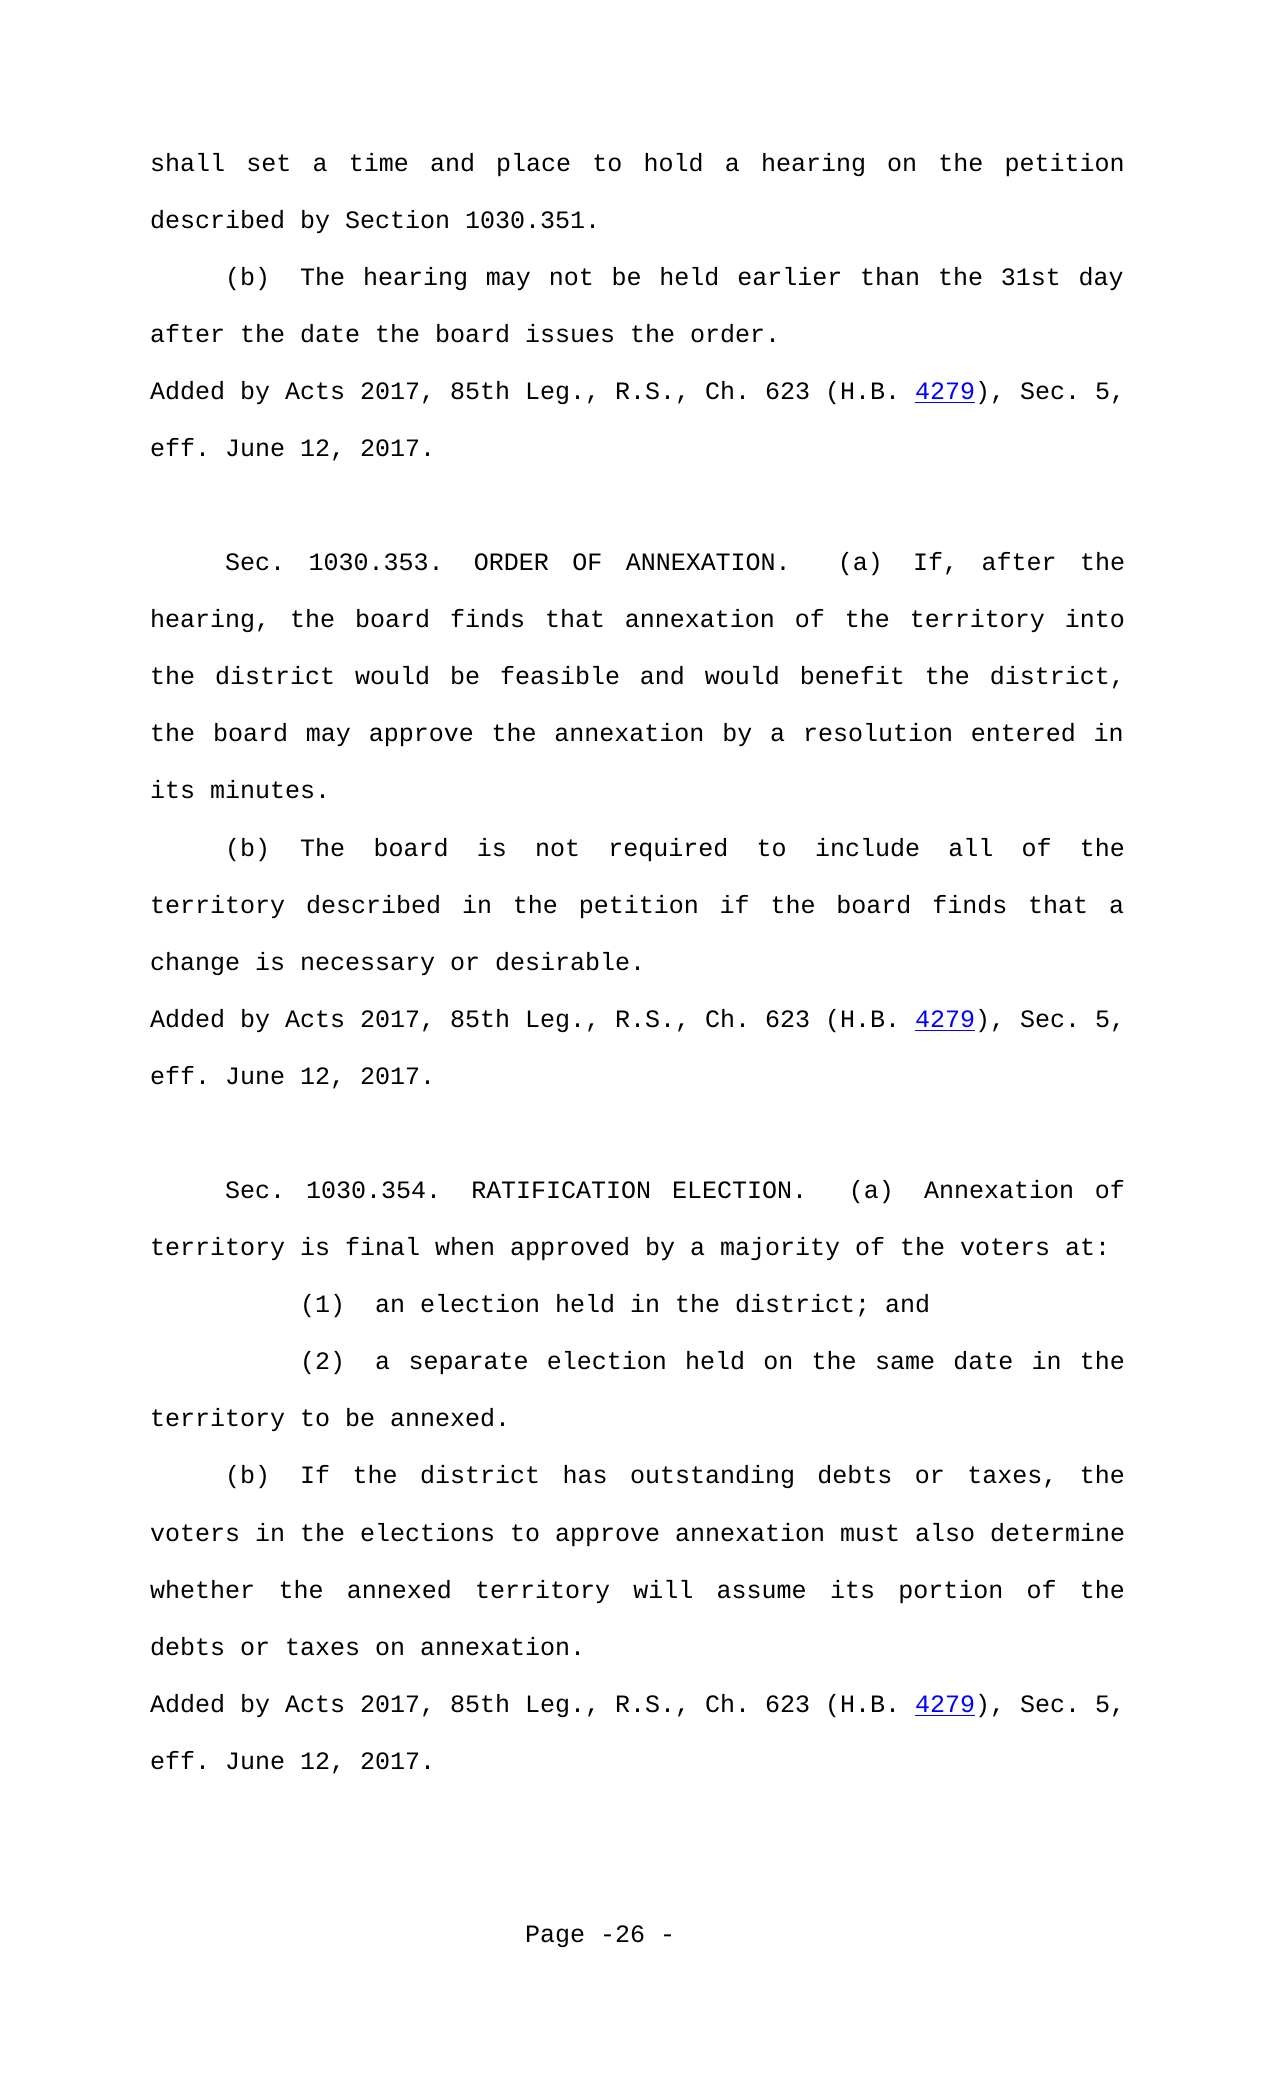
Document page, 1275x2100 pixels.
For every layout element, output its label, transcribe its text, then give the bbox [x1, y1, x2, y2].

text Added by Acts 2017, 85th Leg., R.S., Ch. 623 (H.B. 4279), Sec. 5, eff. June 12, 2017. [150, 1691, 1125, 1777]
text Sec. 1030.354. RATIFICATION ELECTION. (a) Annexation of territory is final when approved by a majority of the voters at: [150, 1177, 1125, 1263]
text Added by Acts 2017, 85th Leg., R.S., Ch. 623 (H.B. 4279), Sec. 5, eff. June 12, 2017. [150, 1006, 1125, 1092]
text (2) a separate election held on the same date in the territory to be annexed. [150, 1349, 1125, 1434]
text Sec. 1030.353. ORDER OF ANNEXATION. (a) If, after the hearing, the board finds that annexation of the territory into the district would be feasible and would benefit the district, the board may approve the annexation by a resolution entered in its minutes. [150, 549, 1125, 806]
text (1) an election held in the district; and [150, 1292, 1125, 1320]
text Added by Acts 2017, 85th Leg., R.S., Ch. 623 (H.B. 4279), Sec. 5, eff. June 12, 2017. [150, 378, 1125, 464]
text (b) If the district has outstanding debts or taxes, the voters in the elections to approve annexation must also determine whether the annexed territory will assume its portion of the debts or taxes on annexation. [150, 1463, 1125, 1663]
text (b) The board is not required to include all of the territory described in the petition if the board finds that a change is necessary or desirable. [150, 835, 1125, 978]
text (b) The hearing may not be held earlier than the 31st day after the date the board issues the order. [150, 264, 1125, 350]
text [150, 150, 1125, 236]
